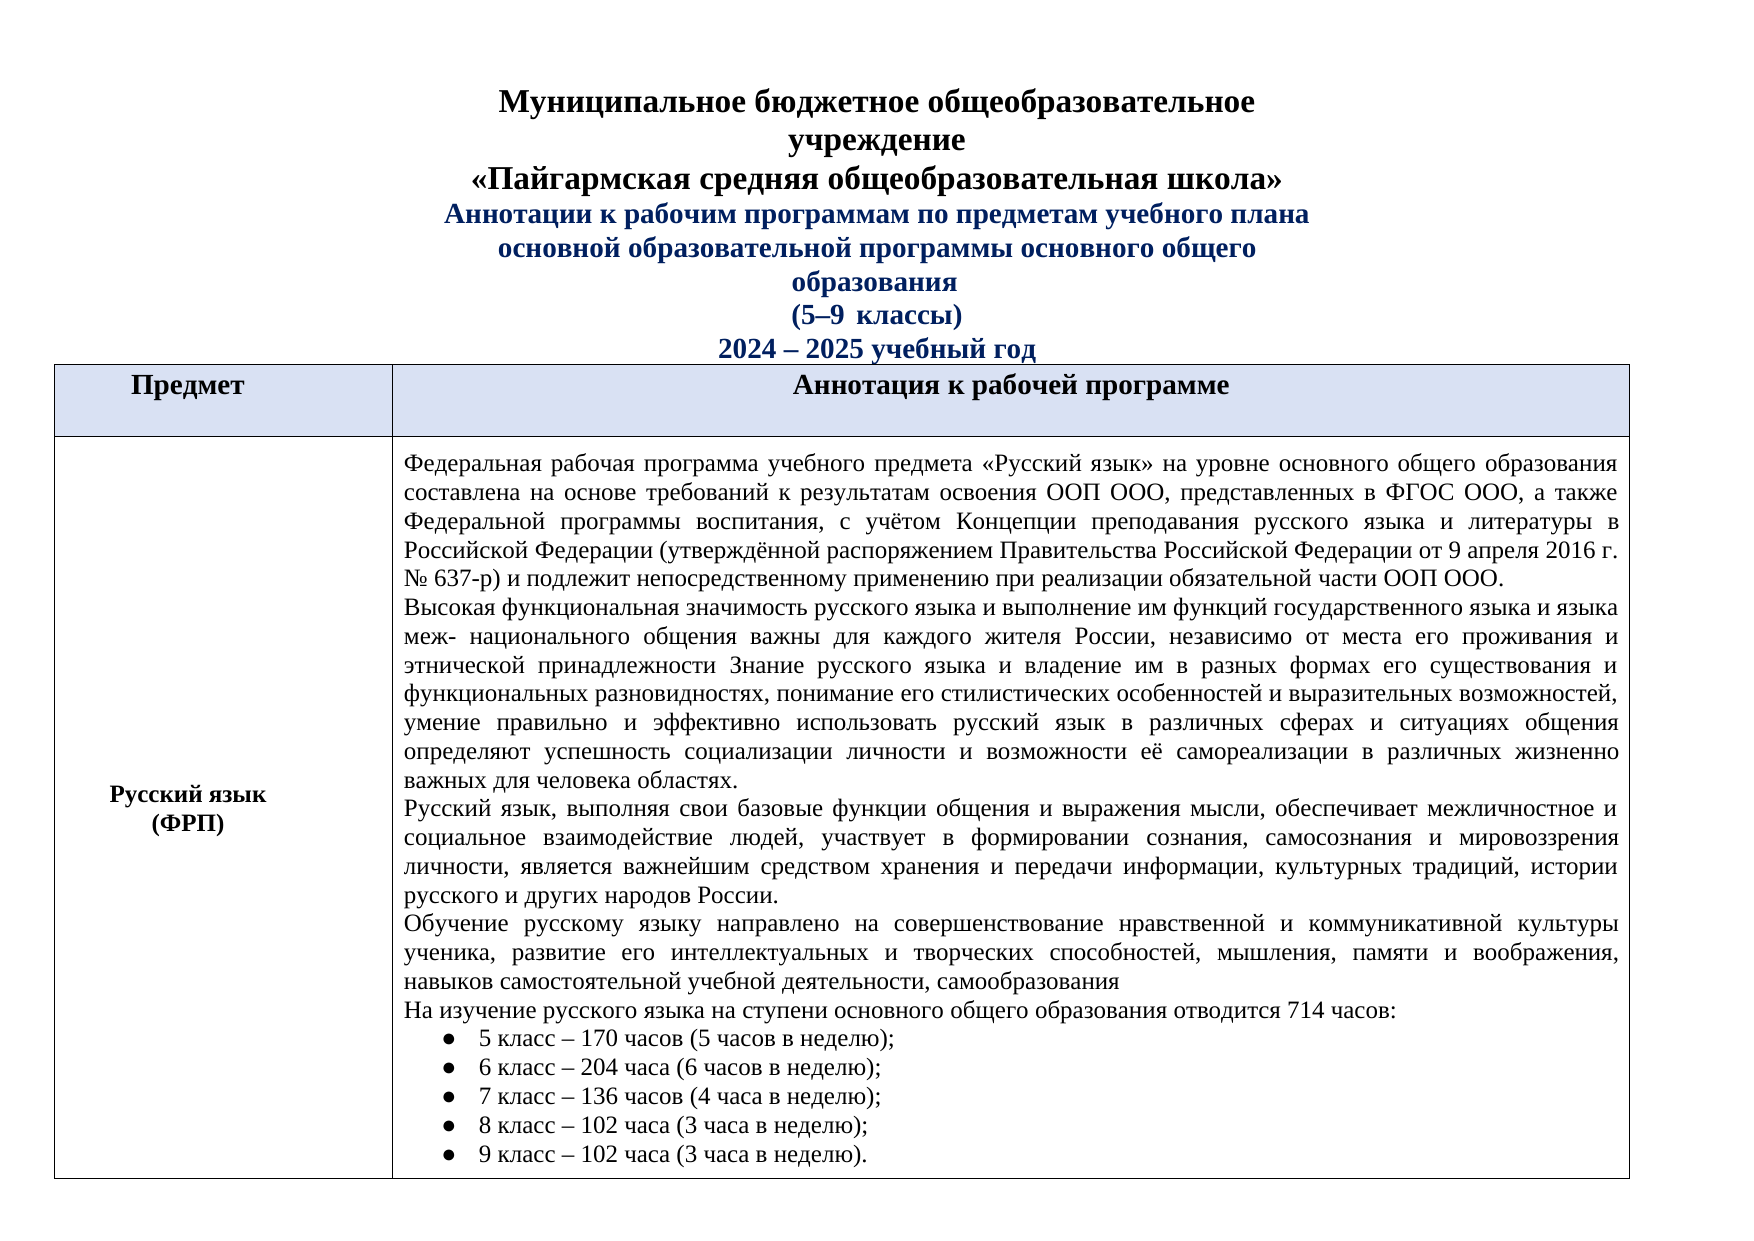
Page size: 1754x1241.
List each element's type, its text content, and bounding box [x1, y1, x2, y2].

text (5–9 классы) [411, 297, 1342, 331]
text 2024 – 2025 учебный год [275, 331, 1478, 364]
table_cell Федеральная рабочая программа учебного предмета «Русский язык» на уровне основного общего образования составлена на основе требований к результатам освоения ООП ООО, представленных в ФГОС ООО, а также Федеральной программы воспитания, с учётом Концепции преподавания русского языка и литературы в Российской Федерации (утверждённой распоряжением Правительства Российской Федерации от 9 апреля 2016 г. № 637-р) и подлежит непосредственному применению при реализации обязательной части ООП ООО. Высокая функциональная значимость русского языка и выполнение им функций государственного языка и языка меж- национального общения важны для каждого жителя России, независимо от места его проживания и этнической принадлежности Знание русского языка и владение им в разных формах его существования и функциональных разновидностях, понимание его стилистических особенностей и выразительных возможностей, умение правильно и эффективно использовать русский язык в различных сферах и ситуациях общения определяют успешность социализации личности и возможности её самореализации в различных жизненно важных для человека областях. Русский язык, выполняя свои базовые функции общения и выражения мысли, обеспечивает межличностное и социальное взаимодействие людей, участвует в формировании сознания, самосознания и мировоззрения личности, является важнейшим средством хранения и передачи информации, культурных традиций, истории русского и других народов России. Обучение русскому языку направлено на совершенствование нравственной и коммуникативной культуры ученика, развитие его интеллектуальных и творческих способностей, мышления, памяти и воображения, навыков самостоятельной учебной деятельности, самообразования На изучение русского языка на ступени основного общего образования отводится 714 часов: 5 класс – 170 часов (5 часов в неделю); 6 класс – 204 часа (6 часов в неделю); 7 класс – 136 часов (4 часа в неделю); 8 класс – 102 часа (3 часа в неделю); 9 класс – 102 часа (3 часа в неделю). [393, 437, 1629, 1178]
table_cell Русский язык (ФРП) [55, 437, 392, 1178]
table_header Предмет [55, 365, 392, 436]
table_header Аннотация к рабочей программе [393, 365, 1629, 436]
text Муниципальное бюджетное общеобразовательное учреждение [411, 81, 1342, 158]
text «Пайгармская средняя общеобразовательная школа» [411, 158, 1342, 196]
text Аннотации к рабочим программам по предметам учебного плана основной образовательной программы основного общего образования [411, 197, 1342, 297]
